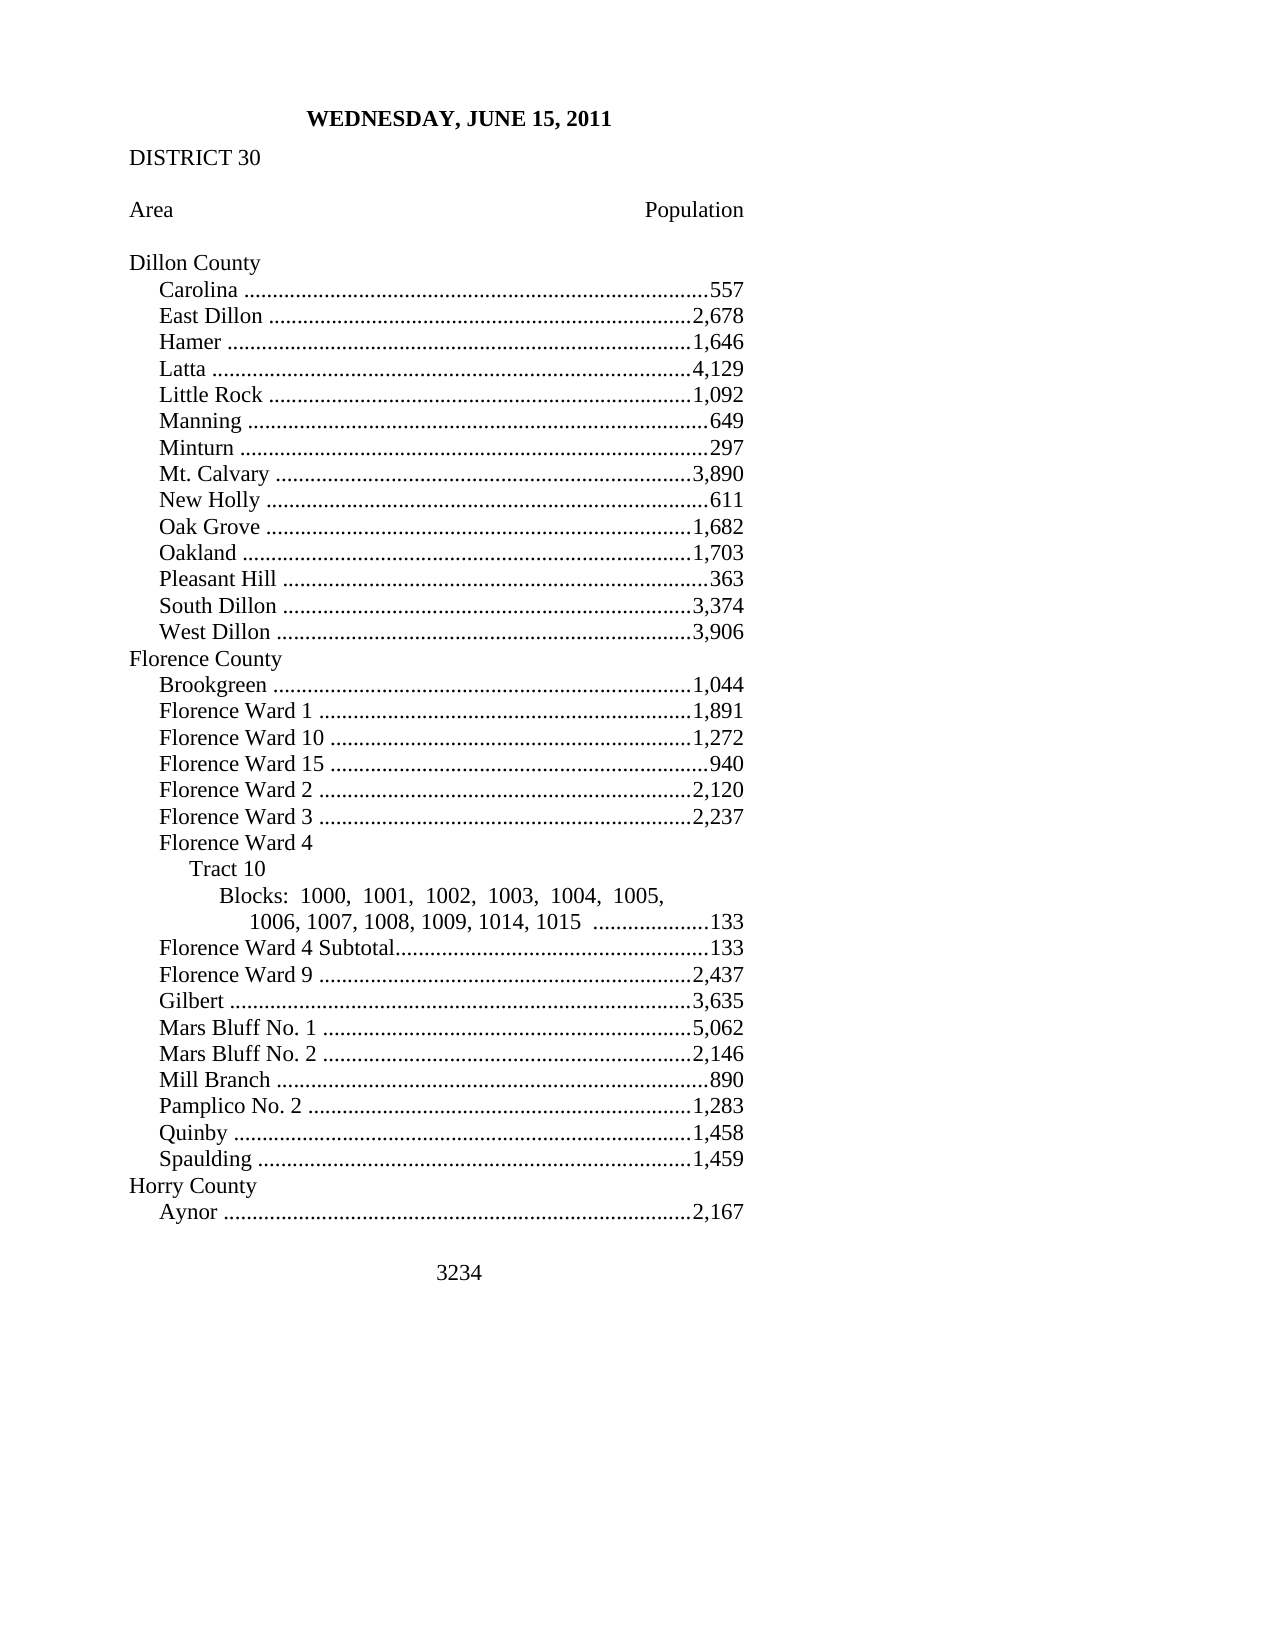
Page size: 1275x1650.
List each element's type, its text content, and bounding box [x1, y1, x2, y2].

text Quinby 1,458 [159, 1119, 789, 1145]
text Pamplico No. 2 1,283 [159, 1093, 789, 1119]
text Horry County [129, 1172, 789, 1198]
text Blocks: 1000, 1001, 1002, 1003, 1004, 1005, 1006, 1007, 1008, 1009, 1014, 1015 133 [219, 882, 664, 934]
text Florence Ward 2 2,120 [159, 776, 789, 803]
text Tract 10 [189, 855, 789, 882]
text DISTRICT 30 [129, 144, 789, 170]
text Spaulding 1,459 [159, 1145, 789, 1172]
text Minturn 297 [159, 434, 789, 460]
text Hamer 1,646 [159, 328, 789, 355]
text Manning 649 [159, 407, 789, 434]
text Mill Branch 890 [159, 1066, 789, 1093]
text South Dillon 3,374 [159, 592, 789, 618]
text Mars Bluff No. 2 2,146 [159, 1040, 789, 1066]
text Mars Bluff No. 1 5,062 [159, 1013, 789, 1040]
text Florence Ward 9 2,437 [159, 961, 789, 987]
text Oakland 1,703 [159, 539, 789, 566]
text Florence Ward 15 940 [159, 750, 789, 776]
text Little Rock 1,092 [159, 381, 789, 407]
text Brookgreen 1,044 [159, 671, 789, 697]
text Florence Ward 4 [159, 829, 789, 855]
text Florence Ward 3 2,237 [159, 803, 789, 829]
text New Holly 611 [159, 486, 789, 513]
text Dillon County [129, 249, 789, 276]
text Carolina 557 [159, 276, 789, 302]
text Pleasant Hill 363 [159, 566, 789, 592]
text Florence Ward 10 1,272 [159, 724, 789, 750]
text East Dillon 2,678 [159, 302, 789, 328]
text West Dillon 3,906 [159, 618, 789, 644]
text Florence Ward 4 Subtotal 133 [159, 934, 789, 961]
text Florence Ward 1 1,891 [159, 697, 789, 724]
text Oak Grove 1,682 [159, 513, 789, 539]
text Mt. Calvary 3,890 [159, 460, 789, 486]
text Latta 4,129 [159, 355, 789, 381]
text Florence County [129, 644, 789, 671]
text Gilbert 3,635 [159, 987, 789, 1013]
text Aynor 2,167 [159, 1198, 789, 1224]
text Area Population [129, 197, 789, 223]
